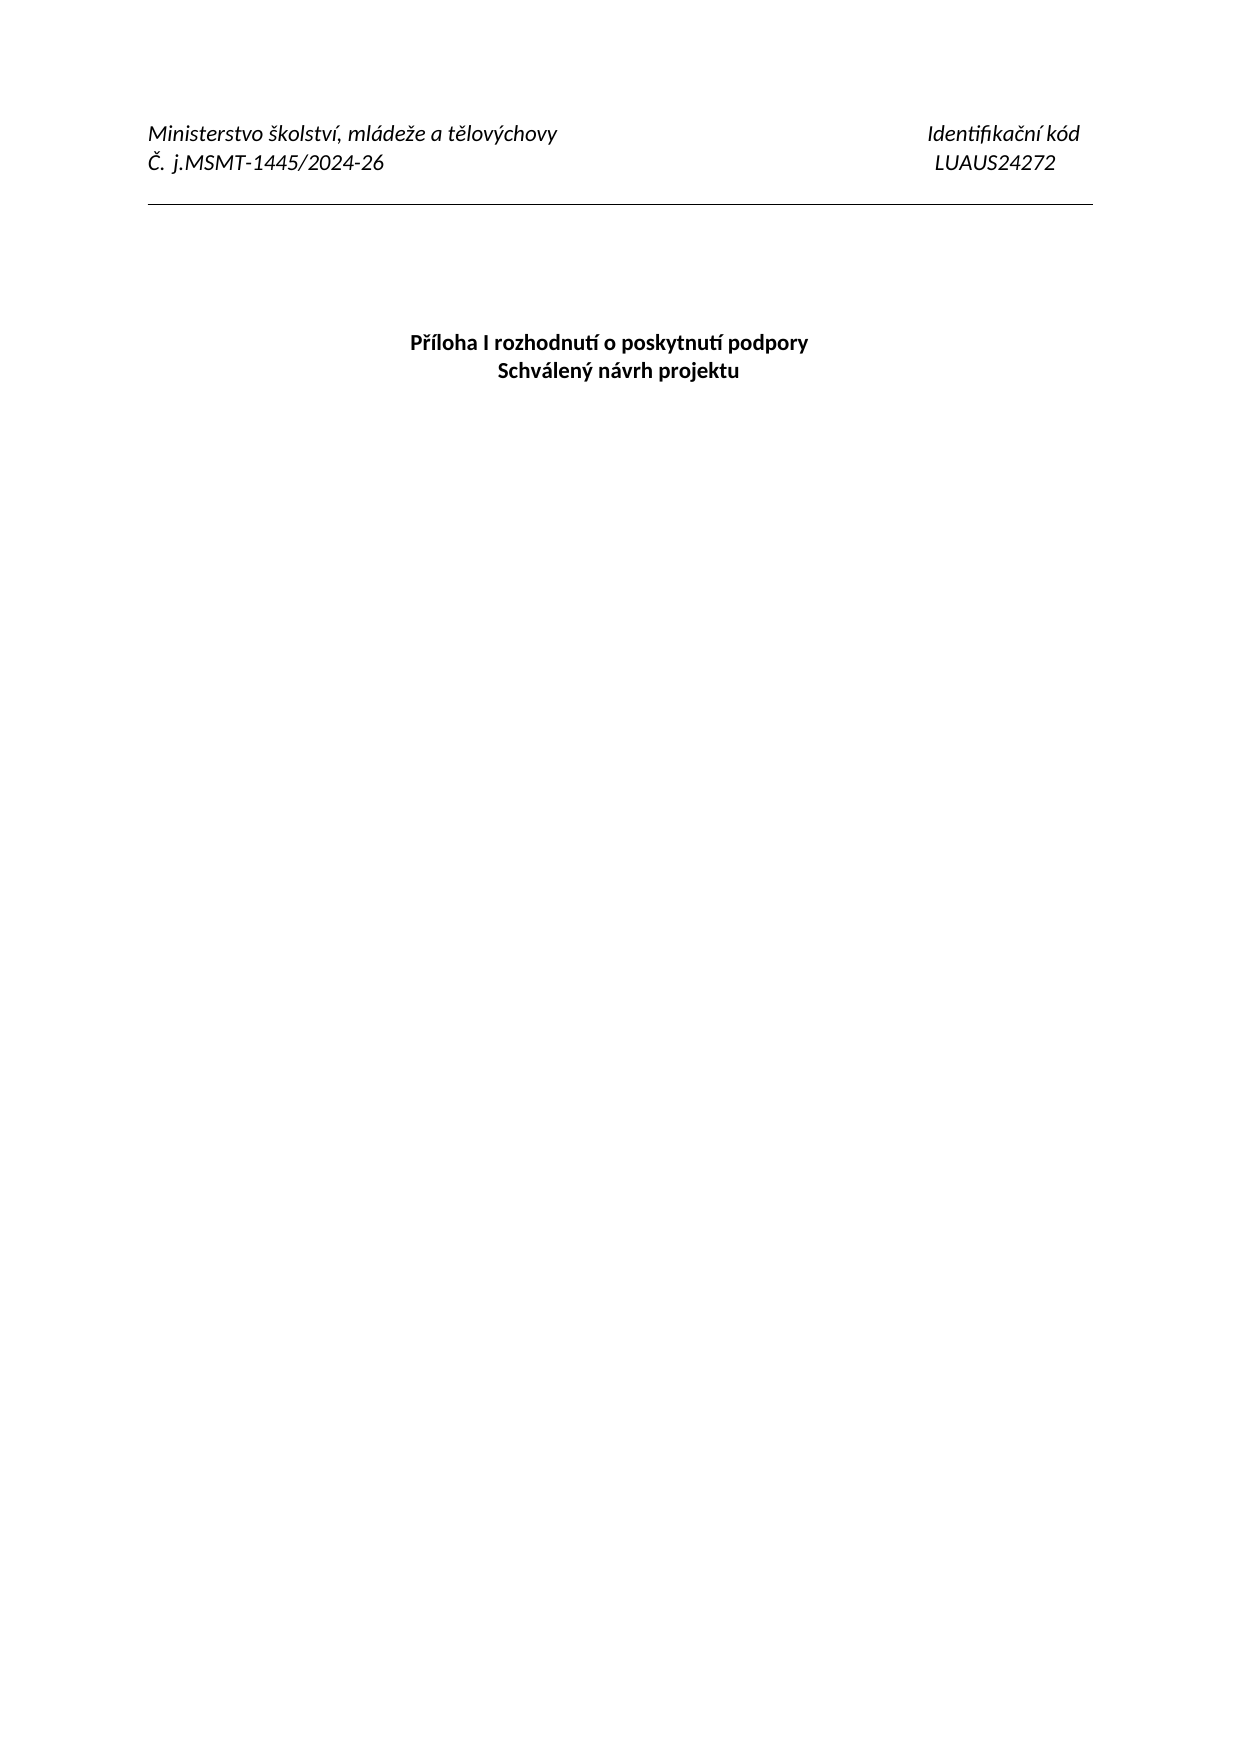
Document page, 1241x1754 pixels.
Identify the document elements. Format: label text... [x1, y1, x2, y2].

text Příloha I rozhodnutí o poskytnutí podpory [148, 328, 1093, 356]
text Schválený návrh projektu [148, 356, 1093, 384]
